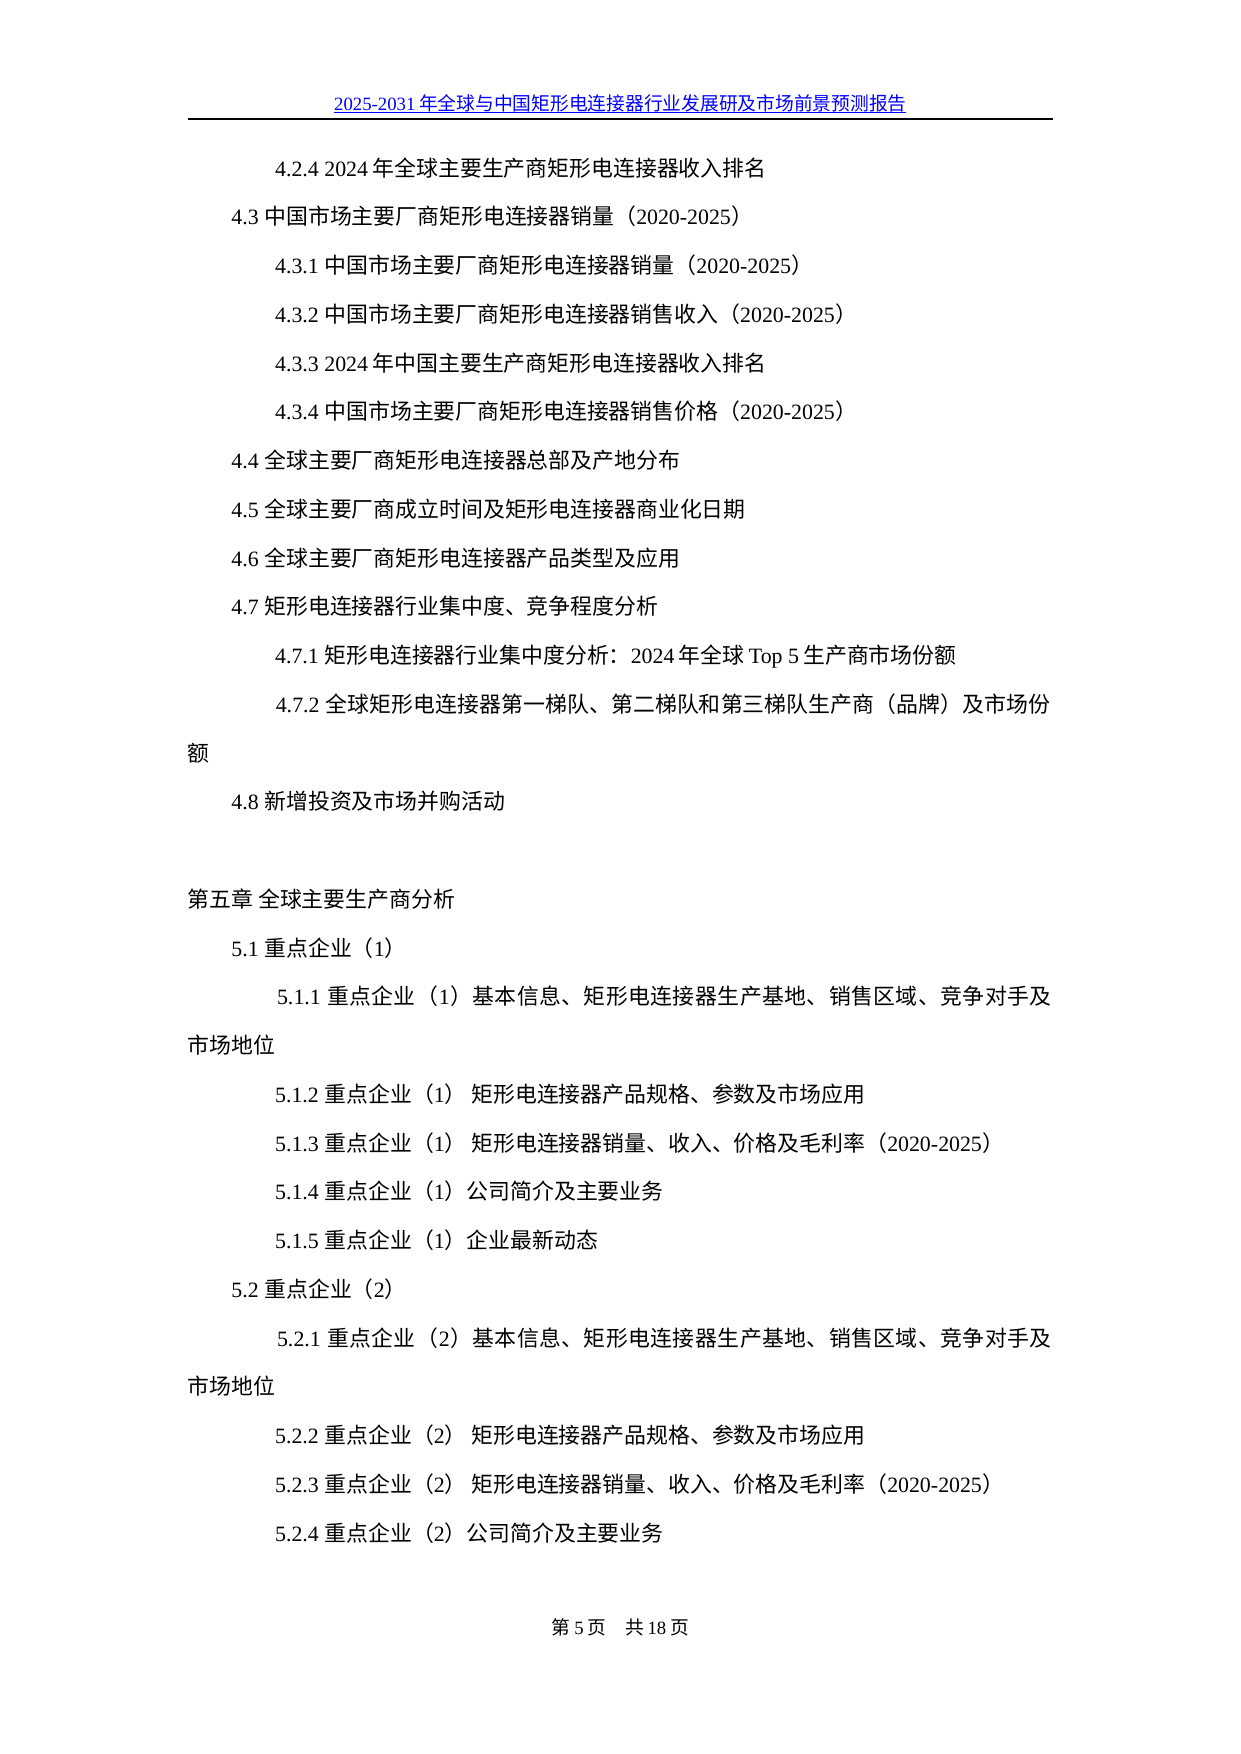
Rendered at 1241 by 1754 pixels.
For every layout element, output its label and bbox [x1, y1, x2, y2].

text [187, 150, 1053, 1548]
